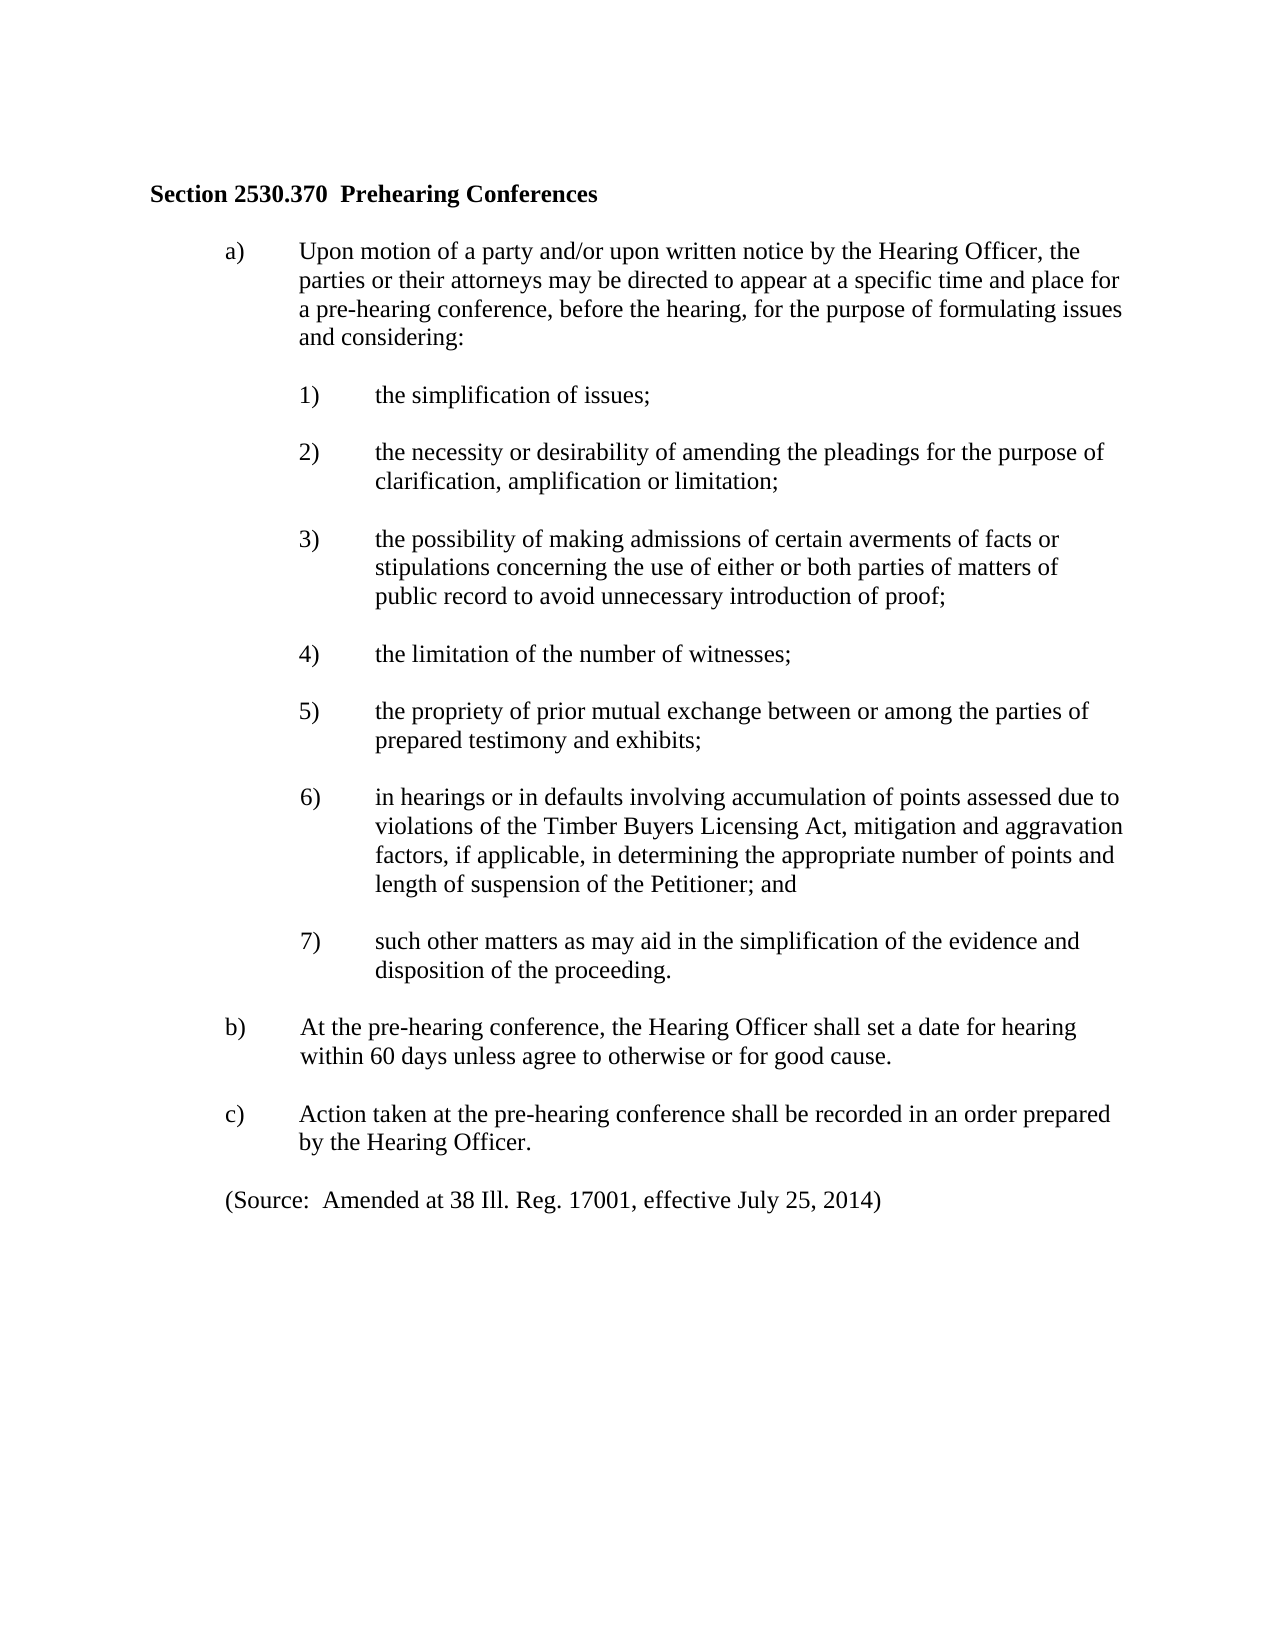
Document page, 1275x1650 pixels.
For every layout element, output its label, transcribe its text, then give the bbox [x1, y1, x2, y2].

text 5) the propriety of prior mutual exchange between or among the parties of prepared testimony and exhibits; [298, 696, 1125, 754]
text Section 2530.370 Prehearing Conferences [150, 179, 1125, 207]
text (Source: Amended at 38 Ill. Reg. 17001, effective July 25, 2014) [225, 1185, 1125, 1214]
text 4) the limitation of the number of witnesses; [298, 639, 1125, 667]
text c) Action taken at the pre-hearing conference shall be recorded in an order prepared by the Hearing Officer. [225, 1099, 1125, 1156]
text 7) such other matters as may aid in the simplification of the evidence and disposition of the proceeding. [300, 926, 1125, 984]
text 2) the necessity or desirability of amending the pleadings for the purpose of clarification, amplification or limitation; [298, 437, 1125, 495]
text a) Upon motion of a party and/or upon written notice by the Hearing Officer, the parties or their attorneys may be directed to appear at a specific time and place for a pre-hearing conference, before the hearing, for the purpose of formulating issues and considering: [225, 236, 1125, 351]
text 1) the simplification of issues; [298, 380, 1125, 409]
text 6) in hearings or in defaults involving accumulation of points assessed due to violations of the Timber Buyers Licensing Act, mitigation and aggravation factors, if applicable, in determining the appropriate number of points and length of suspension of the Petitioner; and [300, 782, 1125, 897]
text 3) the possibility of making admissions of certain averments of facts or stipulations concerning the use of either or both parties of matters of public record to avoid unnecessary introduction of proof; [298, 524, 1125, 610]
text b) At the pre-hearing conference, the Hearing Officer shall set a date for hearing within 60 days unless agree to otherwise or for good cause. [225, 1012, 1125, 1070]
